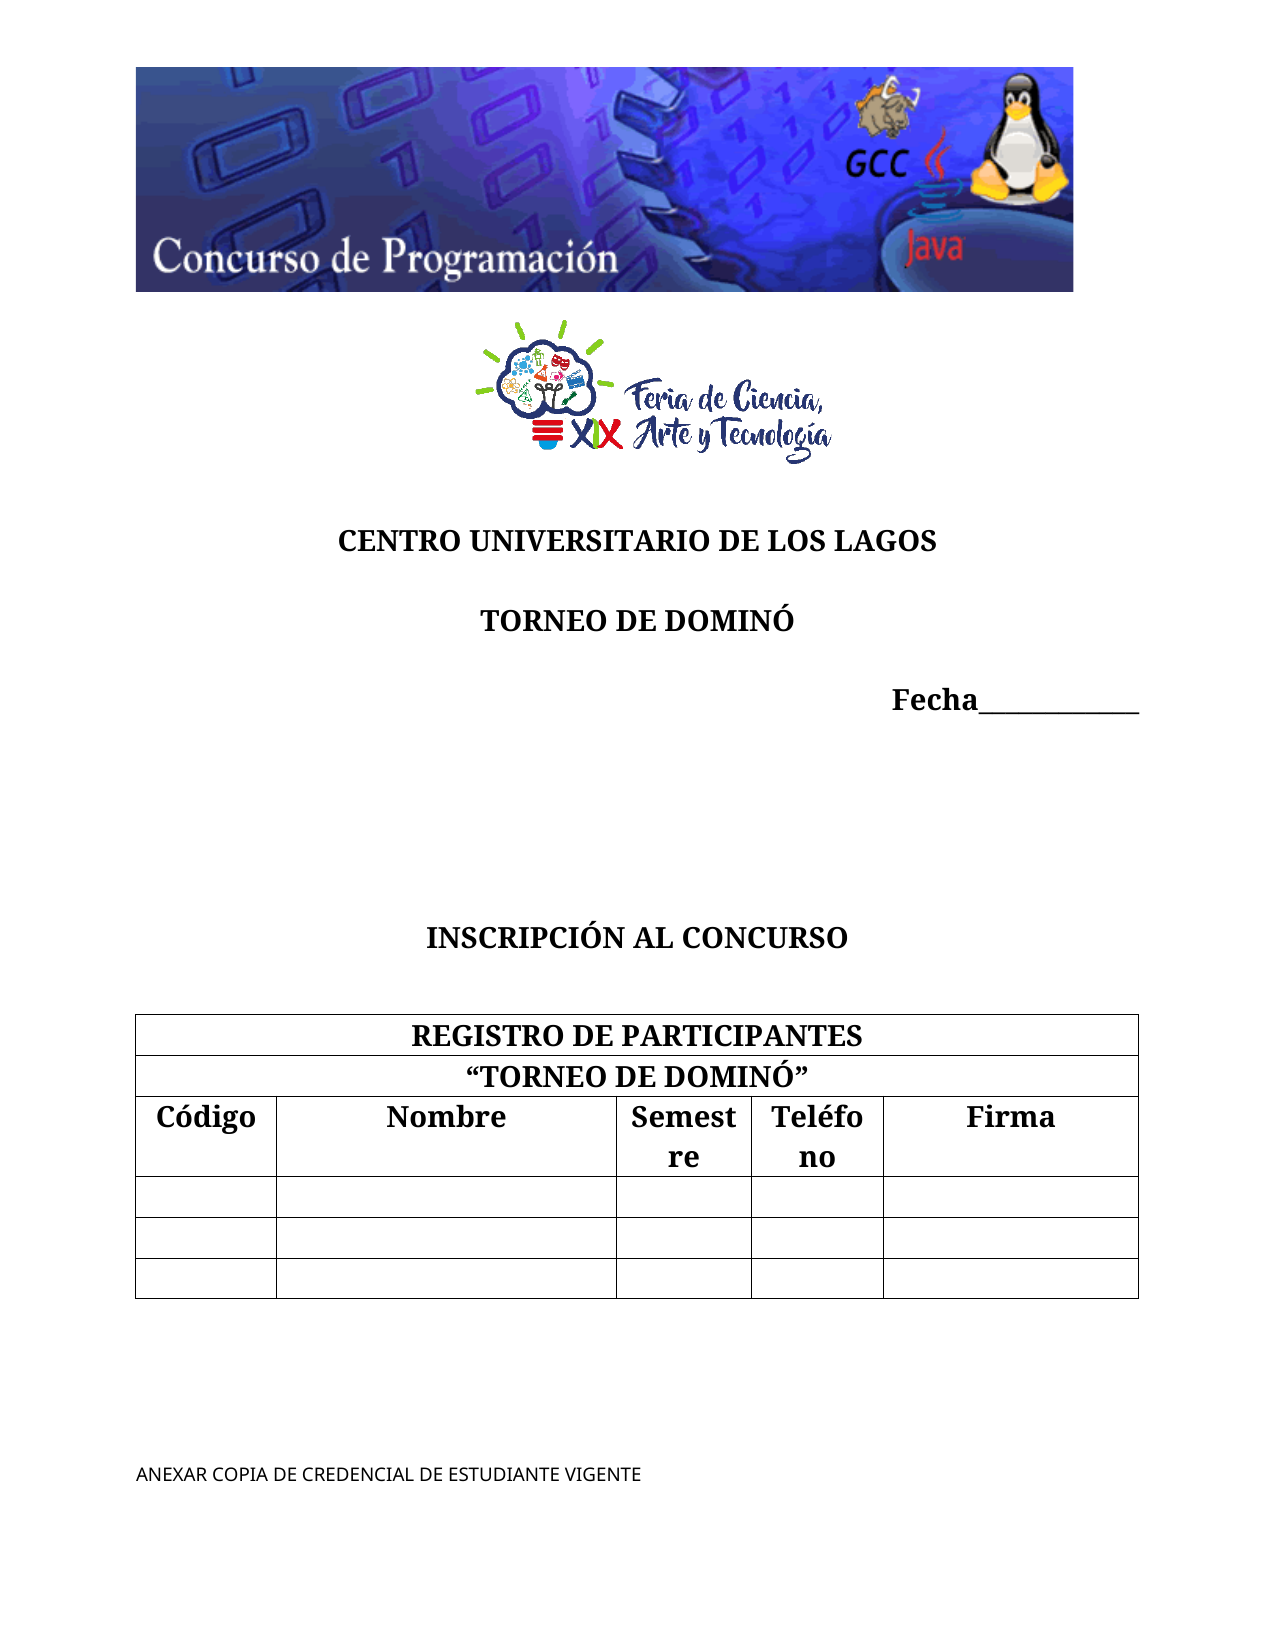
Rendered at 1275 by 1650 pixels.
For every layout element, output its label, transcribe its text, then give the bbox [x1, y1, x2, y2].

table_cell Nombre [277, 1097, 616, 1176]
text TORNEO DE DOMINÓ [136, 600, 1139, 640]
table_cell [617, 1218, 751, 1257]
table_cell [617, 1259, 751, 1298]
table_cell [752, 1177, 883, 1217]
table_cell [136, 1218, 276, 1257]
table_cell Teléfono [752, 1097, 883, 1176]
table_cell [136, 1259, 276, 1298]
table_cell [277, 1259, 616, 1298]
picture [475, 320, 832, 464]
table_header REGISTRO DE PARTICIPANTES [136, 1015, 1138, 1055]
picture [135, 67, 1074, 292]
text INSCRIPCIÓN AL CONCURSO [136, 918, 1139, 957]
table_cell [277, 1177, 616, 1217]
table_cell [752, 1259, 883, 1298]
table_cell [884, 1177, 1138, 1217]
text Fecha____________ [136, 679, 1139, 719]
table_cell [884, 1218, 1138, 1257]
text ANEXAR COPIA DE CREDENCIAL DE ESTUDIANTE VIGENTE [136, 1462, 1148, 1487]
table_cell Semestre [617, 1097, 751, 1176]
text CENTRO UNIVERSITARIO DE LOS LAGOS [136, 521, 1139, 560]
table_cell [136, 1177, 276, 1217]
table_cell “TORNEO DE DOMINÓ” [136, 1056, 1138, 1096]
table_cell [884, 1259, 1138, 1298]
table_cell [277, 1218, 616, 1257]
table_cell [752, 1218, 883, 1257]
table_cell Firma [884, 1097, 1138, 1176]
table_cell Código [136, 1097, 276, 1176]
table_cell [617, 1177, 751, 1217]
